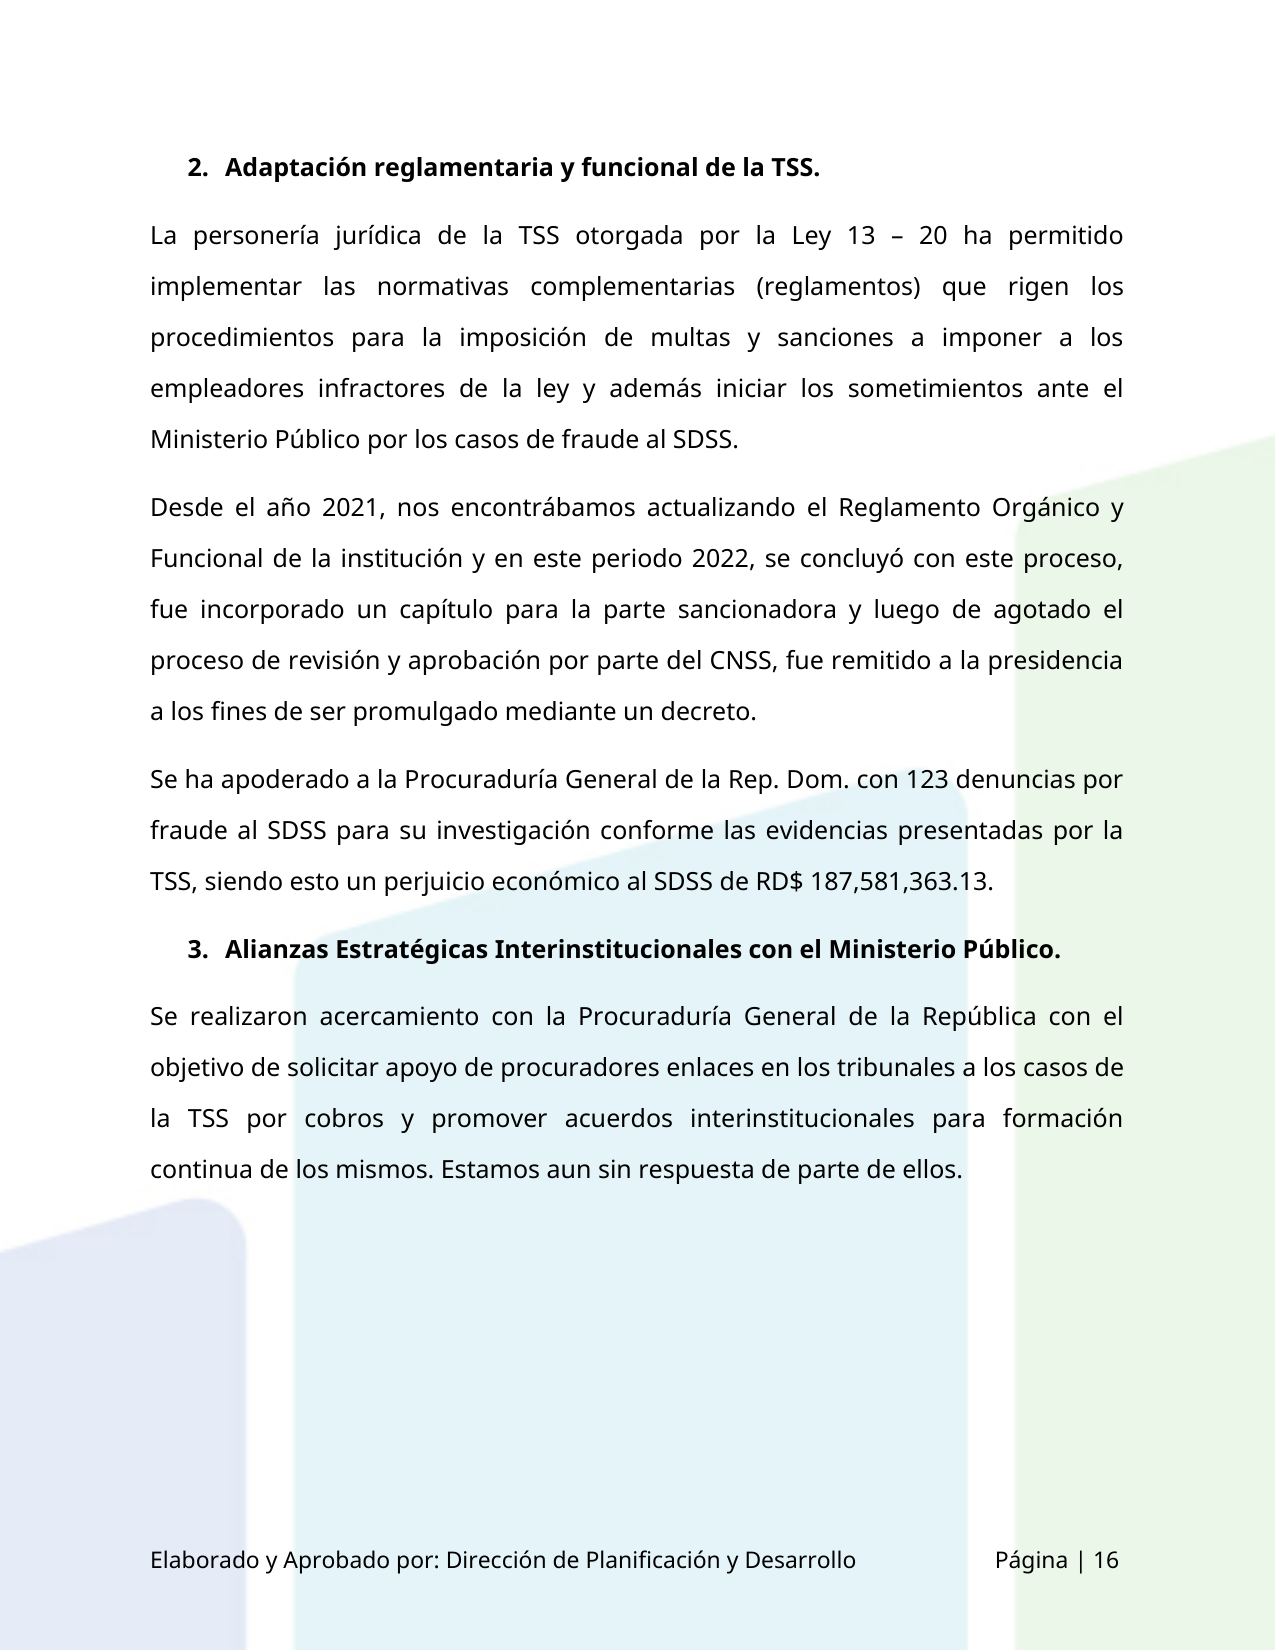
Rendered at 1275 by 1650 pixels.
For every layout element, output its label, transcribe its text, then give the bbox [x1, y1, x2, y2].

text Desde el año 2021, nos encontrábamos actualizando el Reglamento Orgánico y Funcional de la institución y en este periodo 2022, se concluyó con este proceso, fue incorporado un capítulo para la parte sancionadora y luego de agotado el proceso de revisión y aprobación por parte del CNSS, fue remitido a la presidencia a los fines de ser promulgado mediante un decreto. [150, 489, 1125, 728]
text La personería jurídica de la TSS otorgada por la Ley 13 – 20 ha permitido implementar las normativas complementarias (reglamentos) que rigen los procedimientos para la imposición de multas y sanciones a imponer a los empleadores infractores de la ley y además iniciar los sometimientos ante el Ministerio Público por los casos de fraude al SDSS. [150, 218, 1125, 456]
picture [0, 0, 1275, 1650]
text Se realizaron acercamiento con la Procuraduría General de la República con el objetivo de solicitar apoyo de procuradores enlaces en los tribunales a los casos de la TSS por cobros y promover acuerdos interinstitucionales para formación continua de los mismos. Estamos aun sin respuesta de parte de ellos. [150, 999, 1125, 1186]
list Adaptación reglamentaria y funcional de la TSS. [187, 150, 1125, 184]
text Se ha apoderado a la Procuraduría General de la Rep. Dom. con 123 denuncias por fraude al SDSS para su investigación conforme las evidencias presentadas por la TSS, siendo esto un perjuicio económico al SDSS de RD$ 187,581,363.13. [150, 761, 1125, 898]
list Alianzas Estratégicas Interinstitucionales con el Ministerio Público. [187, 931, 1125, 965]
